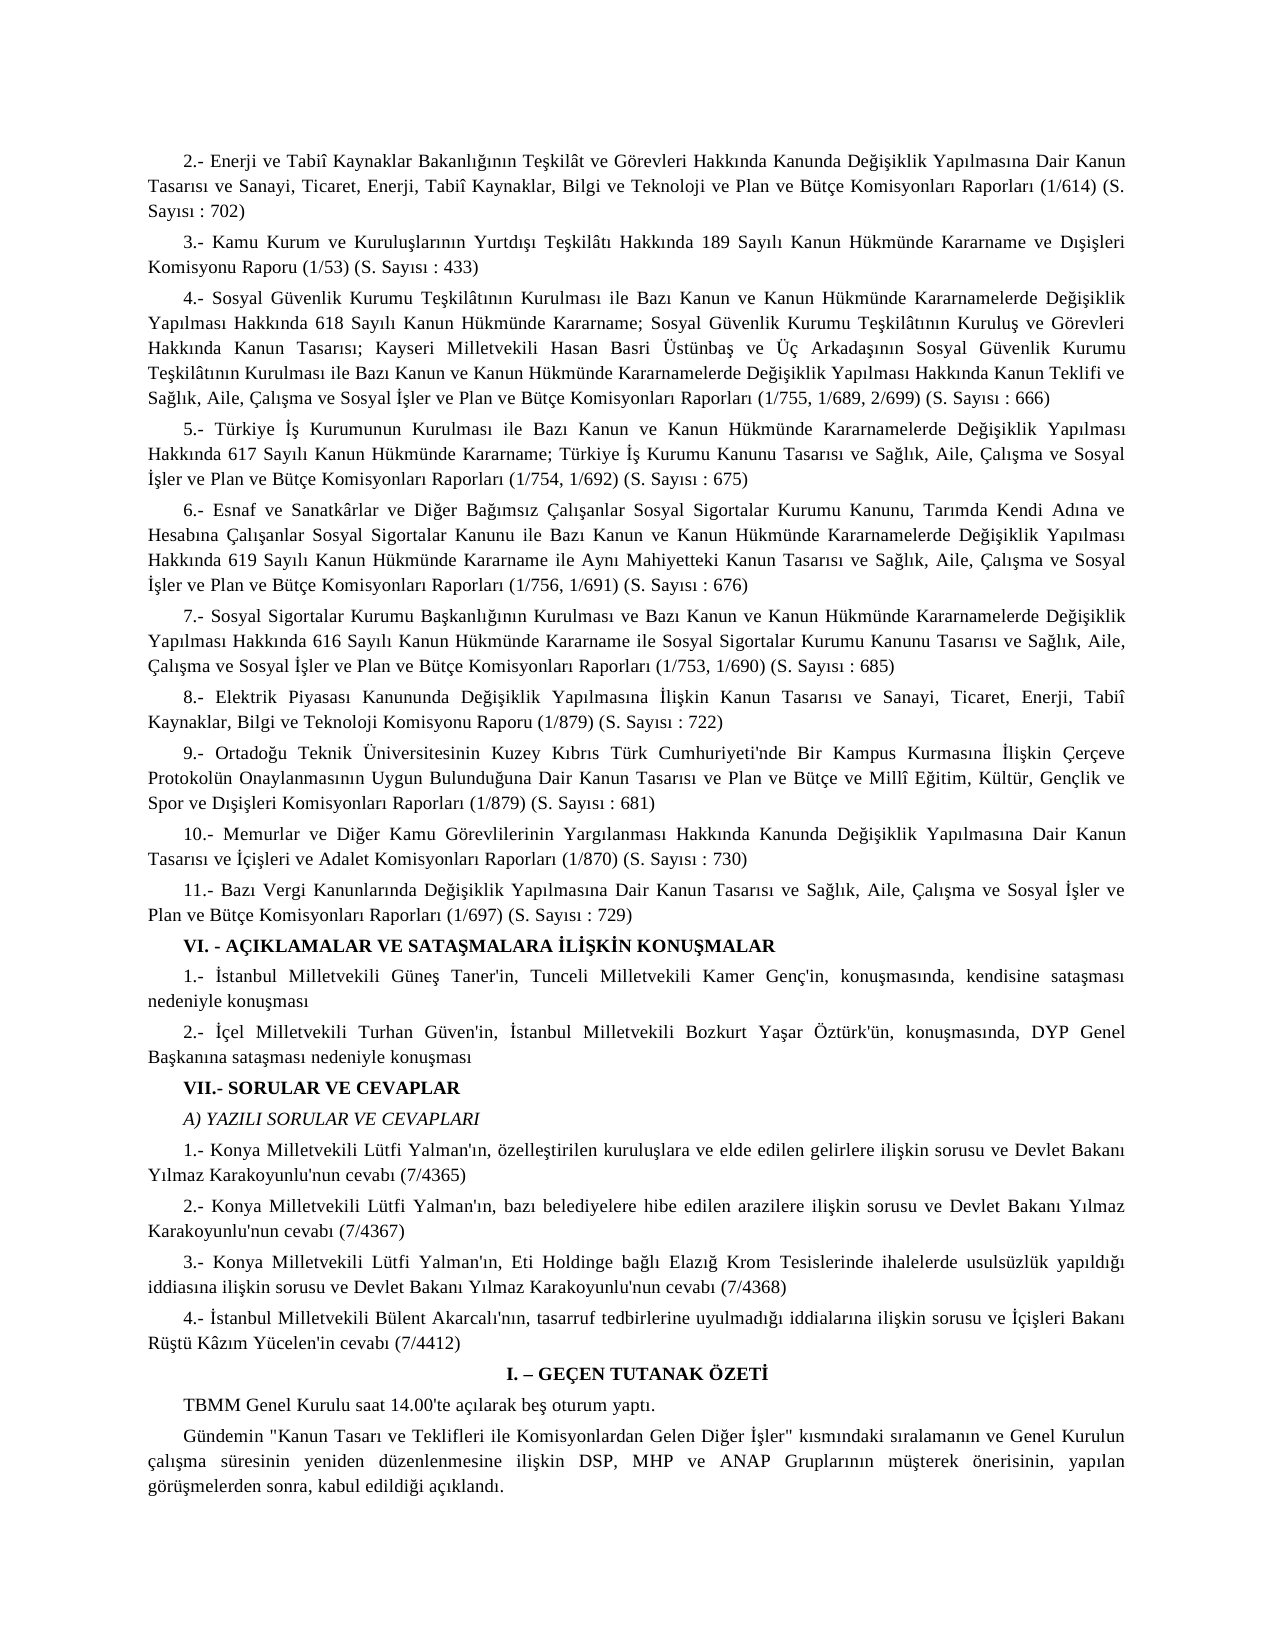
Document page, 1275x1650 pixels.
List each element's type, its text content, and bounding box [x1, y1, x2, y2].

text Gündemin "Kanun Tasarı ve Teklifleri ile Komisyonlardan Gelen Diğer İşler" kısmındaki sıralamanın ve Genel Kurulun çalışma süresinin yeniden düzenlenmesine ilişkin DSP, MHP ve ANAP Gruplarının müşterek önerisinin, yapılan görüşmelerden sonra, kabul edildiği açıklandı. [148, 1422, 1127, 1497]
text 3.- Konya Milletvekili Lütfi Yalman'ın, Eti Holdinge bağlı Elazığ Krom Tesislerinde ihalelerde usulsüzlük yapıldığı iddiasına ilişkin sorusu ve Devlet Bakanı Yılmaz Karakoyunlu'nun cevabı (7/4368) [148, 1248, 1127, 1298]
text 2.- İçel Milletvekili Turhan Güven'in, İstanbul Milletvekili Bozkurt Yaşar Öztürk'ün, konuşmasında, DYP Genel Başkanına sataşması nedeniyle konuşması [148, 1019, 1127, 1069]
text A) YazIlI Sorular ve CevaplarI [148, 1106, 1127, 1131]
text 4.- Sosyal Güvenlik Kurumu Teşkilâtının Kurulması ile Bazı Kanun ve Kanun Hükmünde Kararnamelerde Değişiklik Yapılması Hakkında 618 Sayılı Kanun Hükmünde Kararname; Sosyal Güvenlik Kurumu Teşkilâtının Kuruluş ve Görevleri Hakkında Kanun Tasarısı; Kayseri Milletvekili Hasan Basri Üstünbaş ve Üç Arkadaşının Sosyal Güvenlik Kurumu Teşkilâtının Kurulması ile Bazı Kanun ve Kanun Hükmünde Kararnamelerde Değişiklik Yapılması Hakkında Kanun Teklifi ve Sağlık, Aile, Çalışma ve Sosyal İşler ve Plan ve Bütçe Komisyonları Raporları (1/755, 1/689, 2/699) (S. Sayısı : 666) [148, 284, 1127, 409]
text 4.- İstanbul Milletvekili Bülent Akarcalı'nın, tasarruf tedbirlerine uyulmadığı iddialarına ilişkin sorusu ve İçişleri Bakanı Rüştü Kâzım Yücelen'in cevabı (7/4412) [148, 1304, 1127, 1354]
text VI. - AÇIKLAMALAR VE SATAŞMALARA İLİŞKİN KONUŞMALAR [148, 932, 1127, 957]
text 3.- Kamu Kurum ve Kuruluşlarının Yurtdışı Teşkilâtı Hakkında 189 Sayılı Kanun Hükmünde Kararname ve Dışişleri Komisyonu Raporu (1/53) (S. Sayısı : 433) [148, 228, 1127, 278]
text I. – GEÇEN TUTANAK ÖZETİ [148, 1360, 1127, 1385]
text 6.- Esnaf ve Sanatkârlar ve Diğer Bağımsız Çalışanlar Sosyal Sigortalar Kurumu Kanunu, Tarımda Kendi Adına ve Hesabına Çalışanlar Sosyal Sigortalar Kanunu ile Bazı Kanun ve Kanun Hükmünde Kararnamelerde Değişiklik Yapılması Hakkında 619 Sayılı Kanun Hükmünde Kararname ile Aynı Mahiyetteki Kanun Tasarısı ve Sağlık, Aile, Çalışma ve Sosyal İşler ve Plan ve Bütçe Komisyonları Raporları (1/756, 1/691) (S. Sayısı : 676) [148, 496, 1127, 596]
text 1.- Konya Milletvekili Lütfi Yalman'ın, özelleştirilen kuruluşlara ve elde edilen gelirlere ilişkin sorusu ve Devlet Bakanı Yılmaz Karakoyunlu'nun cevabı (7/4365) [148, 1137, 1127, 1187]
text 8.- Elektrik Piyasası Kanununda Değişiklik Yapılmasına İlişkin Kanun Tasarısı ve Sanayi, Ticaret, Enerji, Tabiî Kaynaklar, Bilgi ve Teknoloji Komisyonu Raporu (1/879) (S. Sayısı : 722) [148, 683, 1127, 733]
text 9.- Ortadoğu Teknik Üniversitesinin Kuzey Kıbrıs Türk Cumhuriyeti'nde Bir Kampus Kurmasına İlişkin Çerçeve Protokolün Onaylanmasının Uygun Bulunduğuna Dair Kanun Tasarısı ve Plan ve Bütçe ve Millî Eğitim, Kültür, Gençlik ve Spor ve Dışişleri Komisyonları Raporları (1/879) (S. Sayısı : 681) [148, 739, 1127, 814]
text 2.- Enerji ve Tabiî Kaynaklar Bakanlığının Teşkilât ve Görevleri Hakkında Kanunda Değişiklik Yapılmasına Dair Kanun Tasarısı ve Sanayi, Ticaret, Enerji, Tabiî Kaynaklar, Bilgi ve Teknoloji ve Plan ve Bütçe Komisyonları Raporları (1/614) (S. Sayısı : 702) [148, 148, 1127, 223]
text 7.- Sosyal Sigortalar Kurumu Başkanlığının Kurulması ve Bazı Kanun ve Kanun Hükmünde Kararnamelerde Değişiklik Yapılması Hakkında 616 Sayılı Kanun Hükmünde Kararname ile Sosyal Sigortalar Kurumu Kanunu Tasarısı ve Sağlık, Aile, Çalışma ve Sosyal İşler ve Plan ve Bütçe Komisyonları Raporları (1/753, 1/690) (S. Sayısı : 685) [148, 602, 1127, 677]
text VII.- SORULAR VE CEVAPLAR [148, 1075, 1127, 1100]
text 10.- Memurlar ve Diğer Kamu Görevlilerinin Yargılanması Hakkında Kanunda Değişiklik Yapılmasına Dair Kanun Tasarısı ve İçişleri ve Adalet Komisyonları Raporları (1/870) (S. Sayısı : 730) [148, 820, 1127, 870]
text 1.- İstanbul Milletvekili Güneş Taner'in, Tunceli Milletvekili Kamer Genç'in, konuşmasında, kendisine sataşması nedeniyle konuşması [148, 963, 1127, 1013]
text 11.- Bazı Vergi Kanunlarında Değişiklik Yapılmasına Dair Kanun Tasarısı ve Sağlık, Aile, Çalışma ve Sosyal İşler ve Plan ve Bütçe Komisyonları Raporları (1/697) (S. Sayısı : 729) [148, 876, 1127, 926]
text TBMM Genel Kurulu saat 14.00'te açılarak beş oturum yaptı. [148, 1391, 1127, 1416]
text 2.- Konya Milletvekili Lütfi Yalman'ın, bazı belediyelere hibe edilen arazilere ilişkin sorusu ve Devlet Bakanı Yılmaz Karakoyunlu'nun cevabı (7/4367) [148, 1193, 1127, 1243]
text 5.- Türkiye İş Kurumunun Kurulması ile Bazı Kanun ve Kanun Hükmünde Kararnamelerde Değişiklik Yapılması Hakkında 617 Sayılı Kanun Hükmünde Kararname; Türkiye İş Kurumu Kanunu Tasarısı ve Sağlık, Aile, Çalışma ve Sosyal İşler ve Plan ve Bütçe Komisyonları Raporları (1/754, 1/692) (S. Sayısı : 675) [148, 415, 1127, 490]
